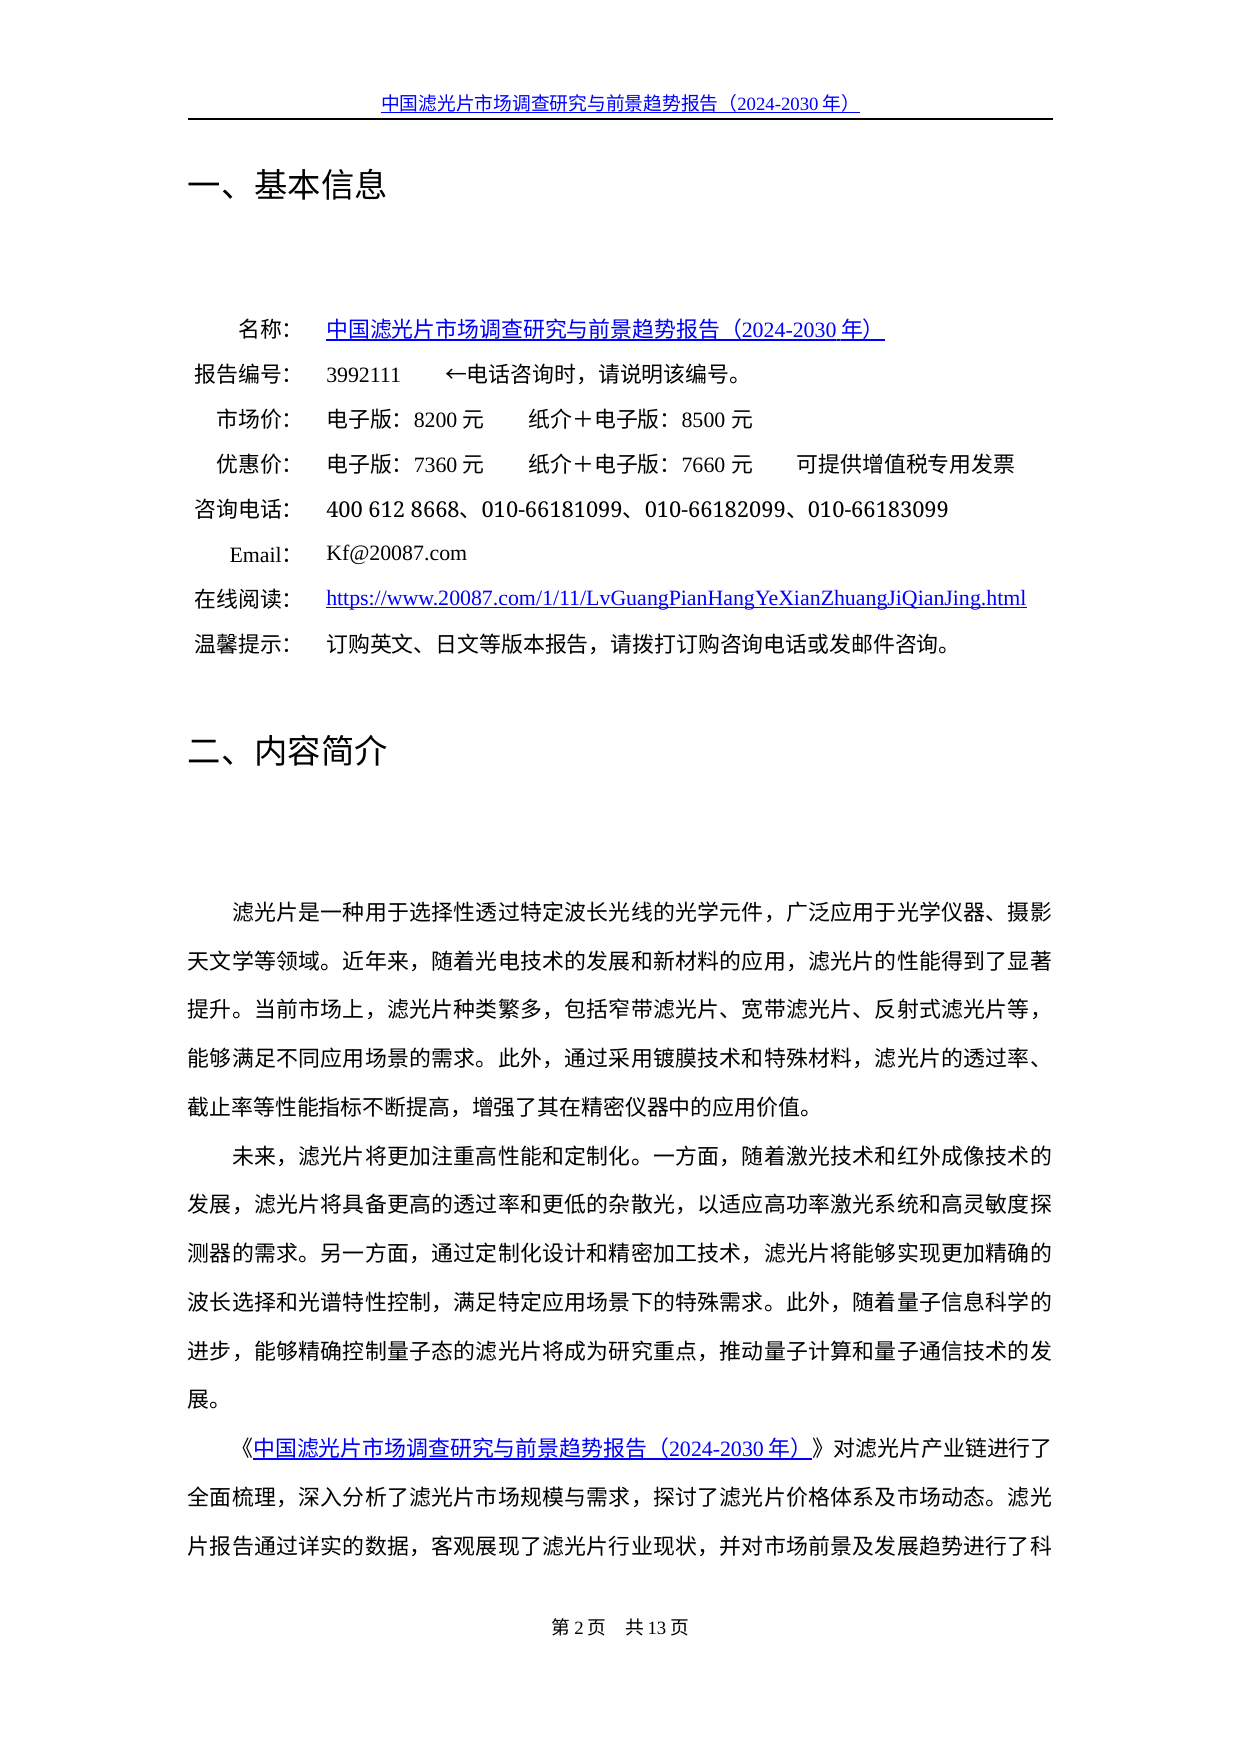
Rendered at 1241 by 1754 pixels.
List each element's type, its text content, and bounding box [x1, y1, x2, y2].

table_cell 电子版：7360 元 纸介＋电子版：7660 元 可提供增值税专用发票 [315, 447, 1073, 492]
table_cell Email： [167, 537, 315, 582]
table_cell 温馨提示： [167, 627, 315, 672]
table_cell Kf@20087.com [315, 537, 1073, 582]
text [187, 894, 1053, 1561]
table_cell 报告编号： [167, 357, 315, 402]
table_cell 400 612 8668、010-66181099、010-66182099、010-66183099 [315, 492, 1073, 537]
table_cell 3992111 ←电话咨询时，请说明该编号。 [315, 357, 1073, 402]
table_cell 在线阅读： [167, 582, 315, 627]
title 二、内容简介 [187, 717, 1053, 782]
table_cell 市场价： [167, 402, 315, 447]
table_cell [315, 582, 1073, 627]
table_cell 订购英文、日文等版本报告，请拨打订购咨询电话或发邮件咨询。 [315, 627, 1073, 672]
table_cell 优惠价： [167, 447, 315, 492]
table_cell 电子版：8200 元 纸介＋电子版：8500 元 [315, 402, 1073, 447]
title 一、基本信息 [187, 150, 1053, 215]
table_header 中国滤光片市场调查研究与前景趋势报告（2024-2030年） [315, 312, 1073, 357]
table_header 名称： [167, 312, 315, 357]
table_cell 咨询电话： [167, 492, 315, 537]
